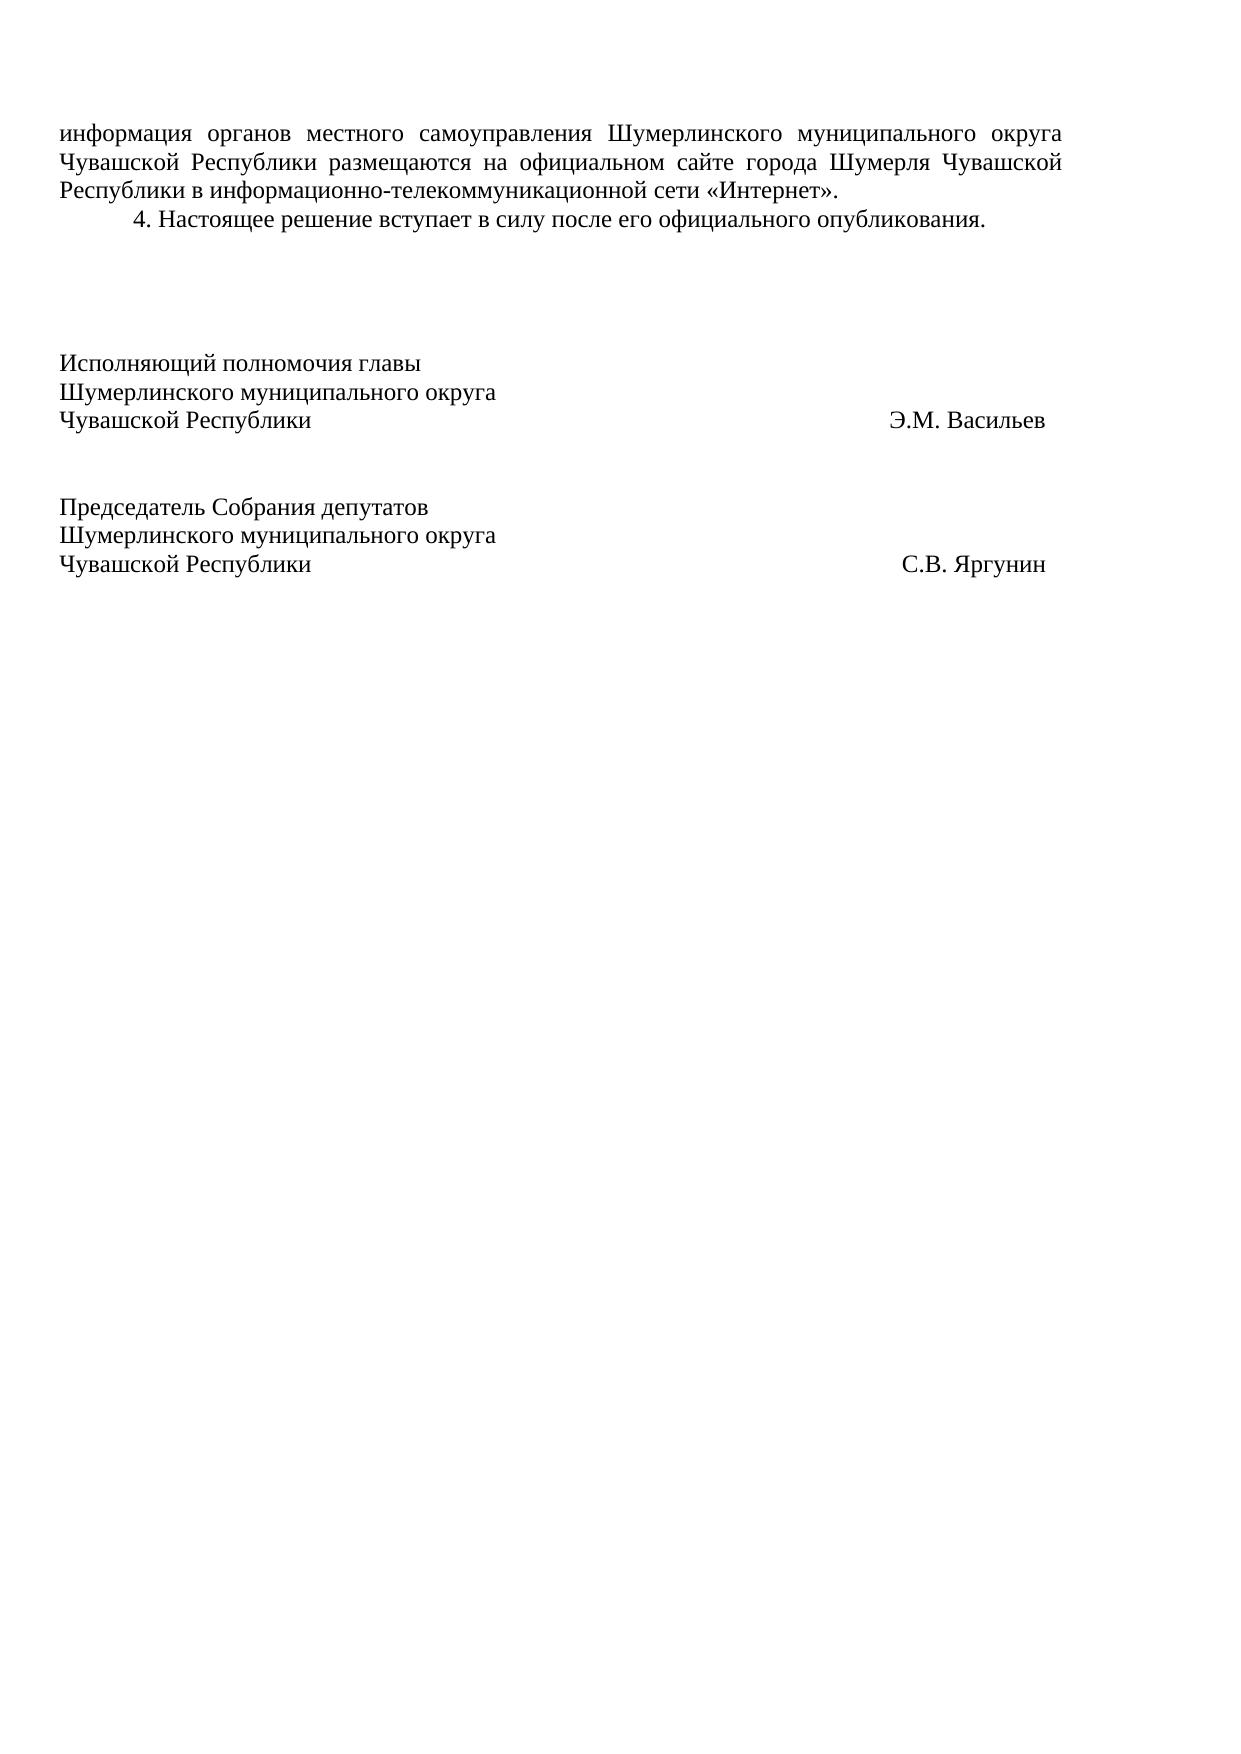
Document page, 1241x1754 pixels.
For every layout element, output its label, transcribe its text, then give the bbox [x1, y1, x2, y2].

text Председатель Собрания депутатов [59, 492, 1063, 521]
text Исполняющий полномочия главы [59, 348, 1063, 377]
text Шумерлинского муниципального округа [59, 377, 1063, 406]
text Чувашской Республики Э.М. Васильев [59, 406, 1063, 434]
text 4. Настоящее решение вступает в силу после его официального опубликования. [59, 204, 1063, 233]
text Чувашской Республики С.В. Яргунин [59, 549, 1063, 578]
text Шумерлинского муниципального округа [59, 521, 1063, 549]
